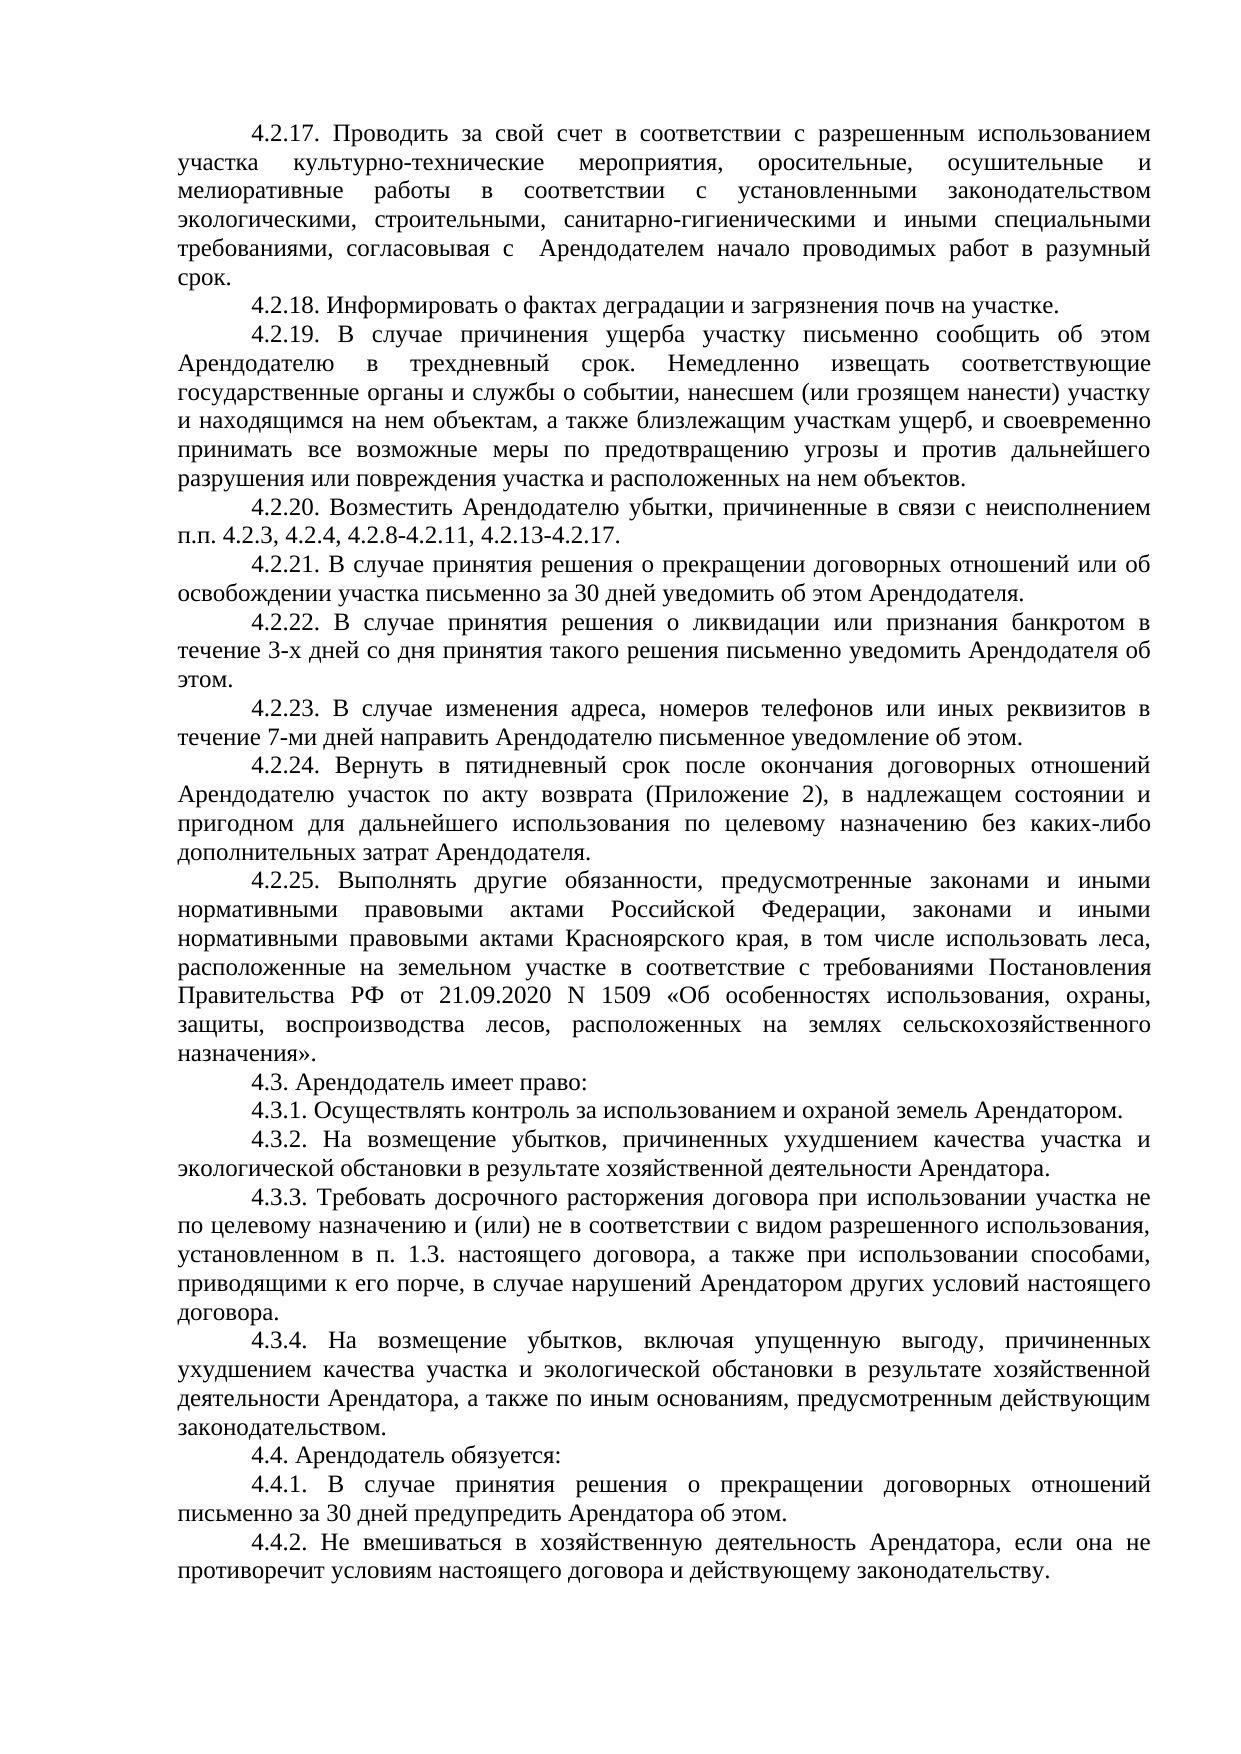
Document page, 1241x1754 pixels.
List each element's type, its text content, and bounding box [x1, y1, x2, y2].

text 4.2.17. Проводить за свой счет в соответствии с разрешенным использованием участка культурно-технические мероприятия, оросительные, осушительные и мелиоративные работы в соответствии с установленными законодательством экологическими, строительными, санитарно-гигиеническими и иными специальными требованиями, согласовывая с Арендодателем начало проводимых работ в разумный срок. [177, 118, 1152, 291]
text 4.3.2. На возмещение убытков, причиненных ухудшением качества участка и экологической обстановки в результате хозяйственной деятельности Арендатора. [177, 1124, 1152, 1182]
text 4.2.23. В случае изменения адреса, номеров телефонов или иных реквизитов в течение 7-ми дней направить Арендодателю письменное уведомление об этом. [177, 693, 1152, 751]
text 4.2.18. Информировать о фактах деградации и загрязнения почв на участке. [177, 291, 1152, 319]
text 4.2.22. В случае принятия решения о ликвидации или признания банкротом в течение 3-х дней со дня принятия такого решения письменно уведомить Арендодателя об этом. [177, 607, 1152, 693]
text 4.2.24. Вернуть в пятидневный срок после окончания договорных отношений Арендодателю участок по акту возврата (Приложение 2), в надлежащем состоянии и пригодном для дальнейшего использования по целевому назначению без каких-либо дополнительных затрат Арендодателя. [177, 751, 1152, 866]
text 4.3. Арендодатель имеет право: [177, 1067, 1152, 1096]
text 4.3.1. Осуществлять контроль за использованием и охраной земель Арендатором. [177, 1096, 1152, 1124]
text 4.4.1. В случае принятия решения о прекращении договорных отношений письменно за 30 дней предупредить Арендатора об этом. [177, 1469, 1152, 1527]
text 4.4.2. Не вмешиваться в хозяйственную деятельность Арендатора, если она не противоречит условиям настоящего договора и действующему законодательству. [177, 1527, 1152, 1584]
text 4.2.19. В случае причинения ущерба участку письменно сообщить об этом Арендодателю в трехдневный срок. Немедленно извещать соответствующие государственные органы и службы о событии, нанесшем (или грозящем нанести) участку и находящимся на нем объектам, а также близлежащим участкам ущерб, и своевременно принимать все возможные меры по предотвращению угрозы и против дальнейшего разрушения или повреждения участка и расположенных на нем объектов. [177, 319, 1152, 492]
text 4.3.4. На возмещение убытков, включая упущенную выгоду, причиненных ухудшением качества участка и экологической обстановки в результате хозяйственной деятельности Арендатора, а также по иным основаниям, предусмотренным действующим законодательством. [177, 1326, 1152, 1441]
text 4.2.21. В случае принятия решения о прекращении договорных отношений или об освобождении участка письменно за 30 дней уведомить об этом Арендодателя. [177, 549, 1152, 607]
text 4.2.20. Возместить Арендодателю убытки, причиненные в связи с неисполнением п.п. 4.2.3, 4.2.4, 4.2.8-4.2.11, 4.2.13-4.2.17. [177, 492, 1152, 549]
text 4.4. Арендодатель обязуется: [177, 1441, 1152, 1469]
text 4.3.3. Требовать досрочного расторжения договора при использовании участка не по целевому назначению и (или) не в соответствии с видом разрешенного использования, установленном в п. 1.3. настоящего договора, а также при использовании способами, приводящими к его порче, в случае нарушений Арендатором других условий настоящего договора. [177, 1182, 1152, 1326]
text 4.2.25. Выполнять другие обязанности, предусмотренные законами и иными нормативными правовыми актами Российской Федерации, законами и иными нормативными правовыми актами Красноярского края, в том числе использовать леса, расположенные на земельном участке в соответствие с требованиями Постановления Правительства РФ от 21.09.2020 N 1509 «Об особенностях использования, охраны, защиты, воспроизводства лесов, расположенных на землях сельскохозяйственного назначения». [177, 866, 1152, 1067]
